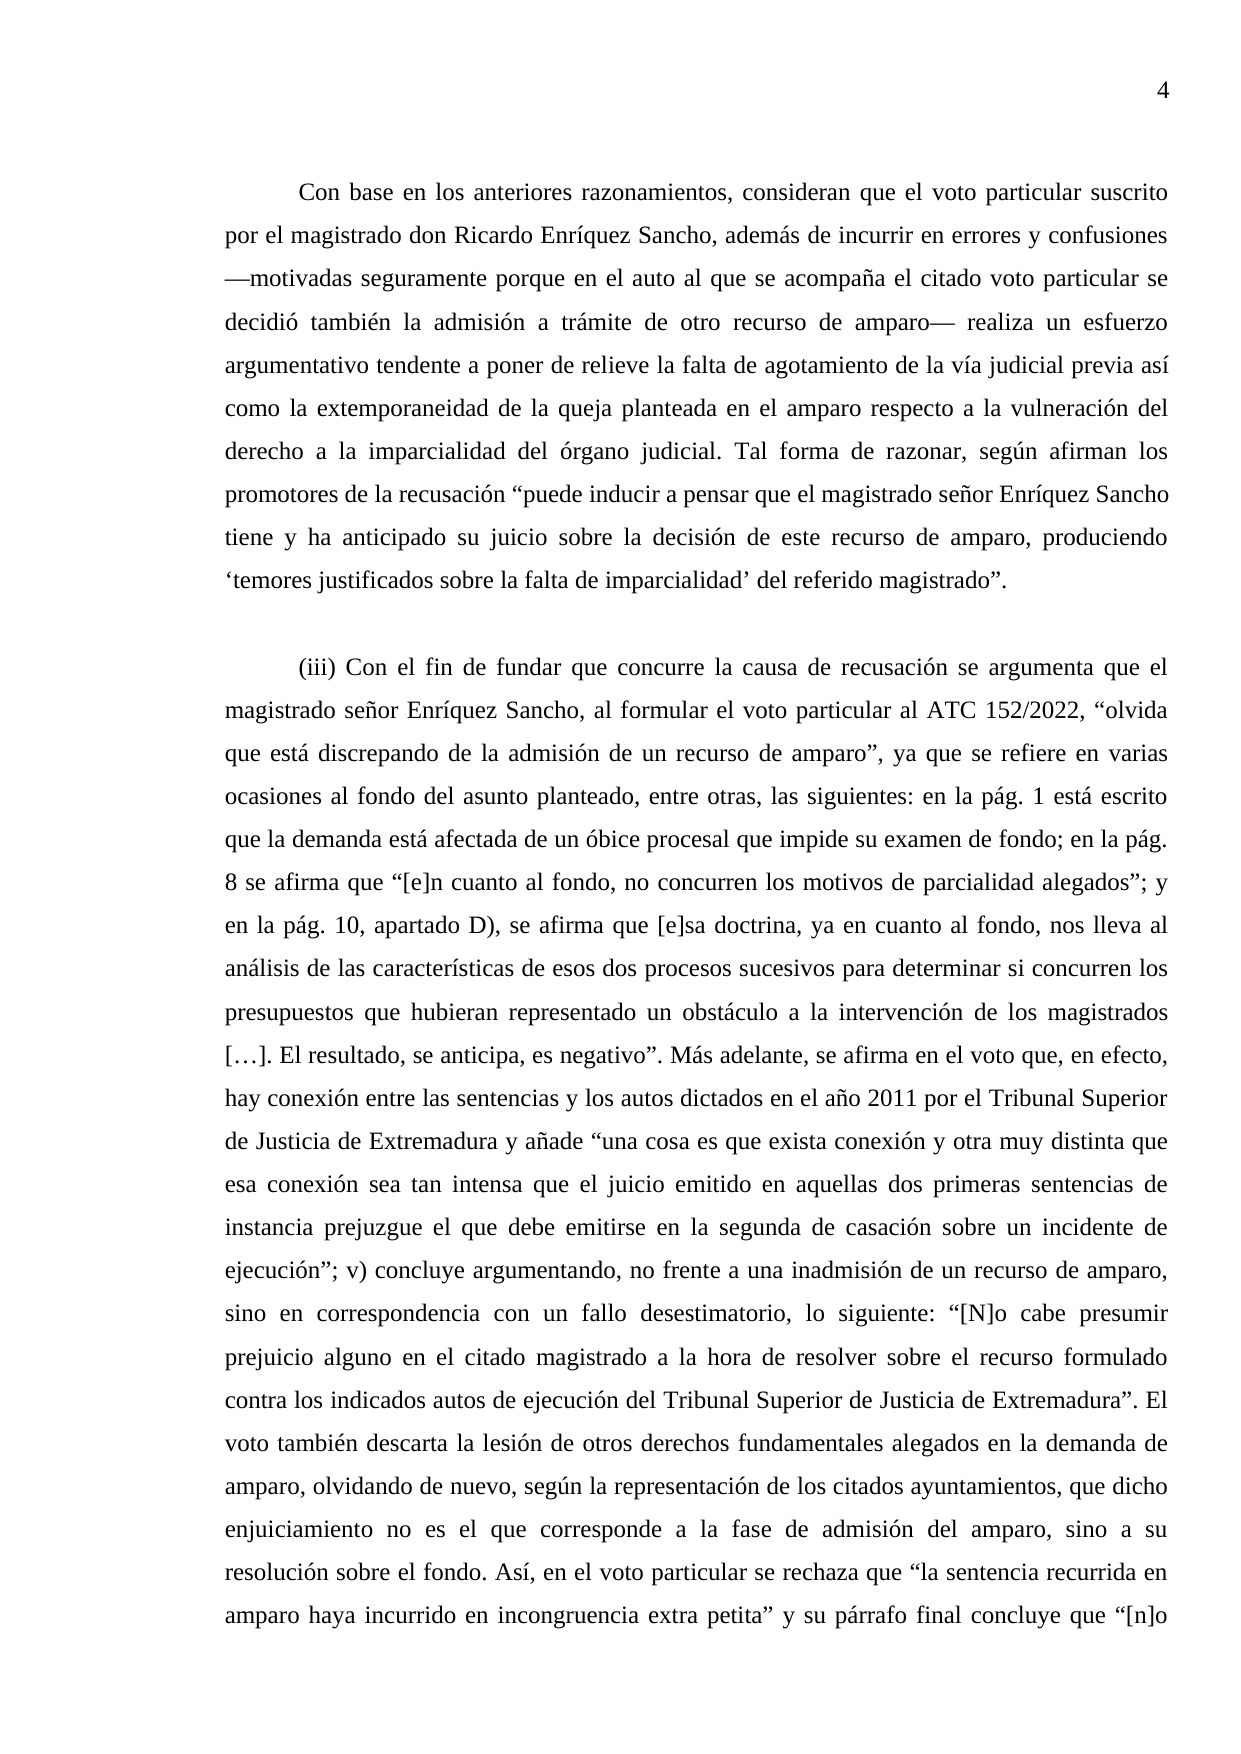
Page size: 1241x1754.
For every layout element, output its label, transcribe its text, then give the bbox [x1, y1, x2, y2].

text Con base en los anteriores razonamientos, consideran que el voto particular suscrito por el magistrado don Ricardo Enríquez Sancho, además de incurrir en errores y confusiones —motivadas seguramente porque en el auto al que se acompaña el citado voto particular se decidió también la admisión a trámite de otro recurso de amparo— realiza un esfuerzo argumentativo tendente a poner de relieve la falta de agotamiento de la vía judicial previa así como la extemporaneidad de la queja planteada en el amparo respecto a la vulneración del derecho a la imparcialidad del órgano judicial. Tal forma de razonar, según afirman los promotores de la recusación “puede inducir a pensar que el magistrado señor Enríquez Sancho tiene y ha anticipado su juicio sobre la decisión de este recurso de amparo, produciendo ‘temores justificados sobre la falta de imparcialidad’ del referido magistrado”. [224, 177, 1169, 594]
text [224, 652, 1169, 1629]
